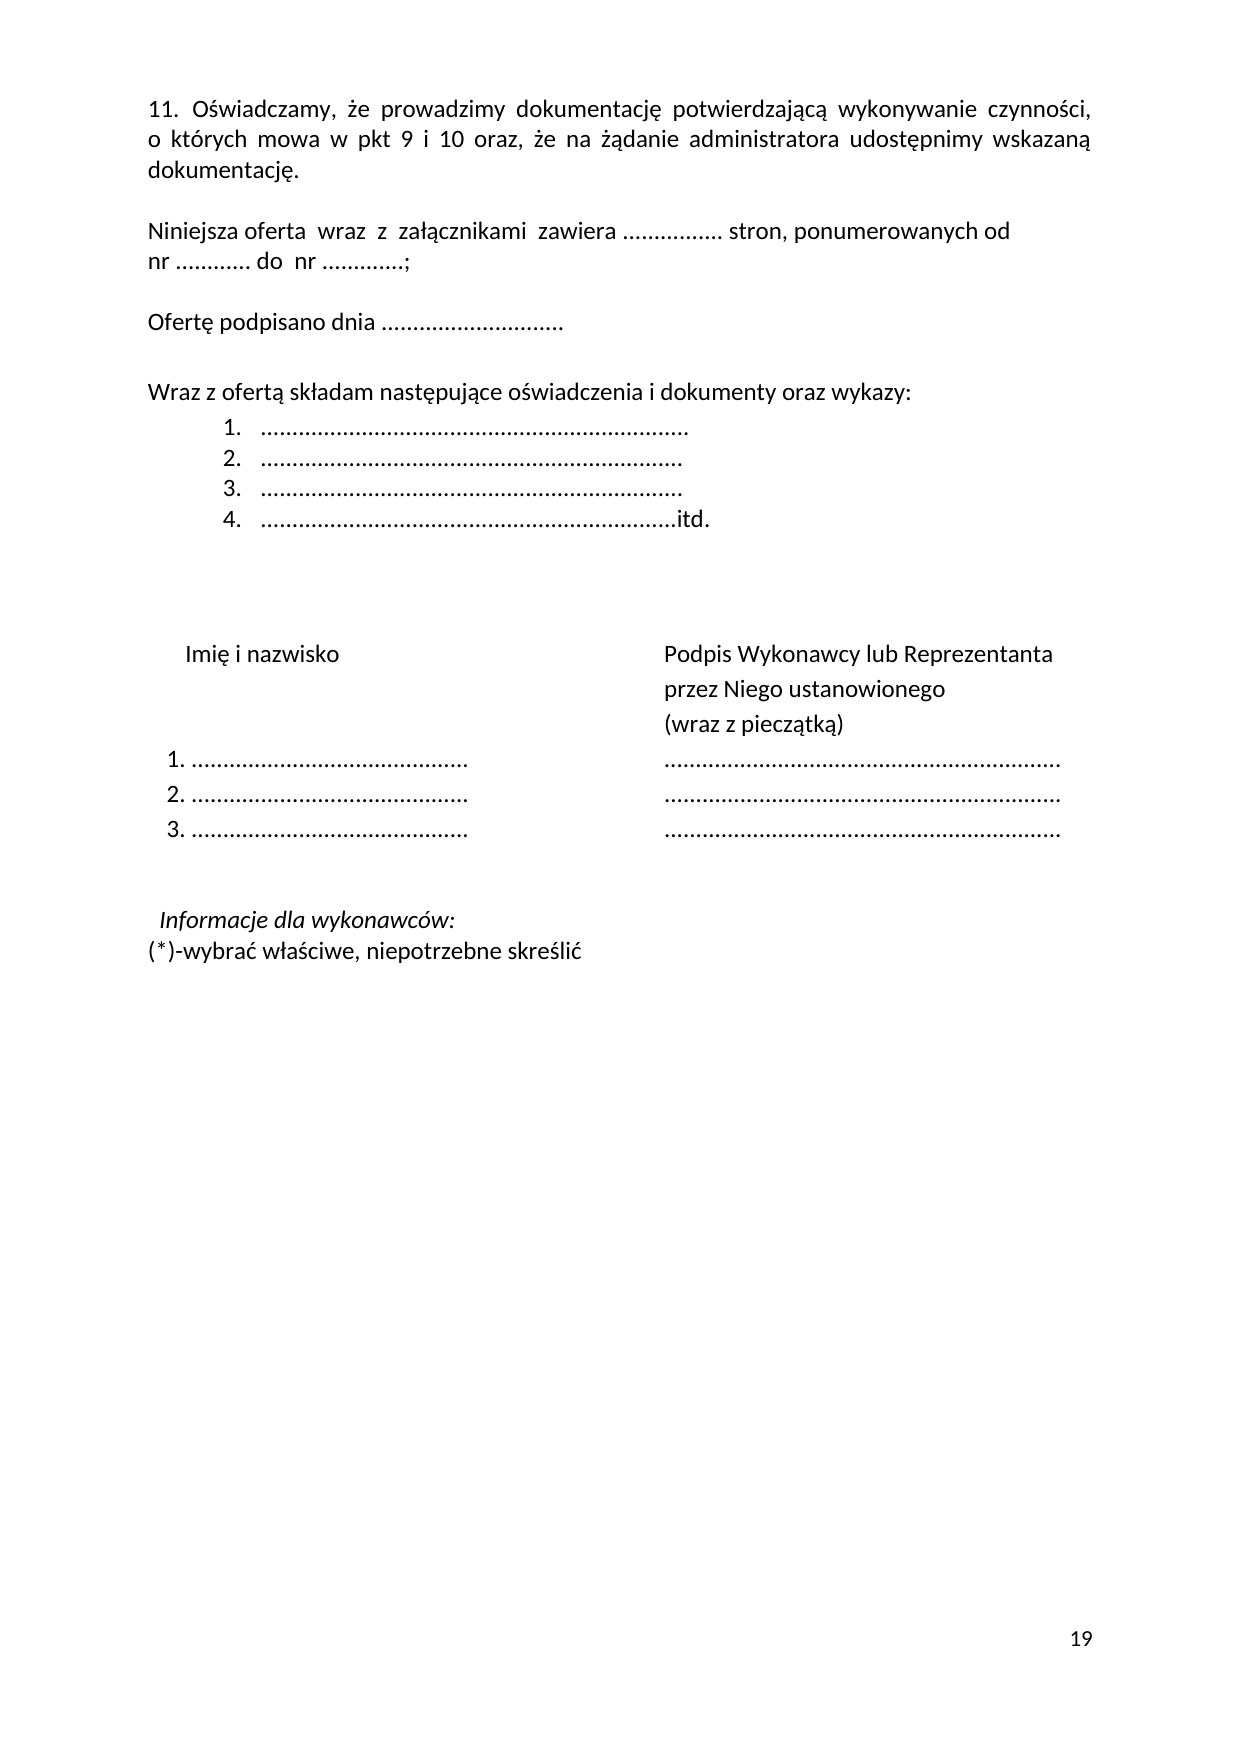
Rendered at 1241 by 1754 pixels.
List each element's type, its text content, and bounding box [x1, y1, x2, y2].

text przez Niego ustanowionego [185, 674, 1092, 704]
text Wraz z ofertą składam następujące oświadczenia i dokumenty oraz wykazy: [148, 377, 1092, 407]
list .................................................................... [223, 412, 1092, 442]
text Informacje dla wykonawców: [148, 904, 1092, 935]
text 3. ............................................ ............................................................... [148, 814, 1092, 844]
text Imię i nazwisko Podpis Wykonawcy lub Reprezentanta [185, 639, 1092, 669]
text 1. ............................................ ............................................................... [166, 744, 1092, 774]
text 2. ............................................ ............................................................... [148, 779, 1092, 809]
list ................................................................... [223, 473, 1092, 503]
list Oświadczamy, że prowadzimy dokumentację potwierdzającą wykonywanie czynności, o których mowa w pkt 9 i 10 oraz, że na żądanie administratora udostępnimy wskazaną dokumentację. [148, 93, 1092, 184]
list ..................................................................itd. [223, 503, 1092, 534]
text Ofertę podpisano dnia ............................. [148, 307, 1092, 337]
list Niniejsza oferta wraz z załącznikami zawiera ................ stron, ponumerowanych od nr ............ do nr .............; [148, 215, 1092, 276]
text (wraz z pieczątką) [628, 709, 1092, 739]
text (*)-wybrać właściwe, niepotrzebne skreślić [148, 935, 1092, 966]
list ................................................................... [223, 442, 1092, 473]
